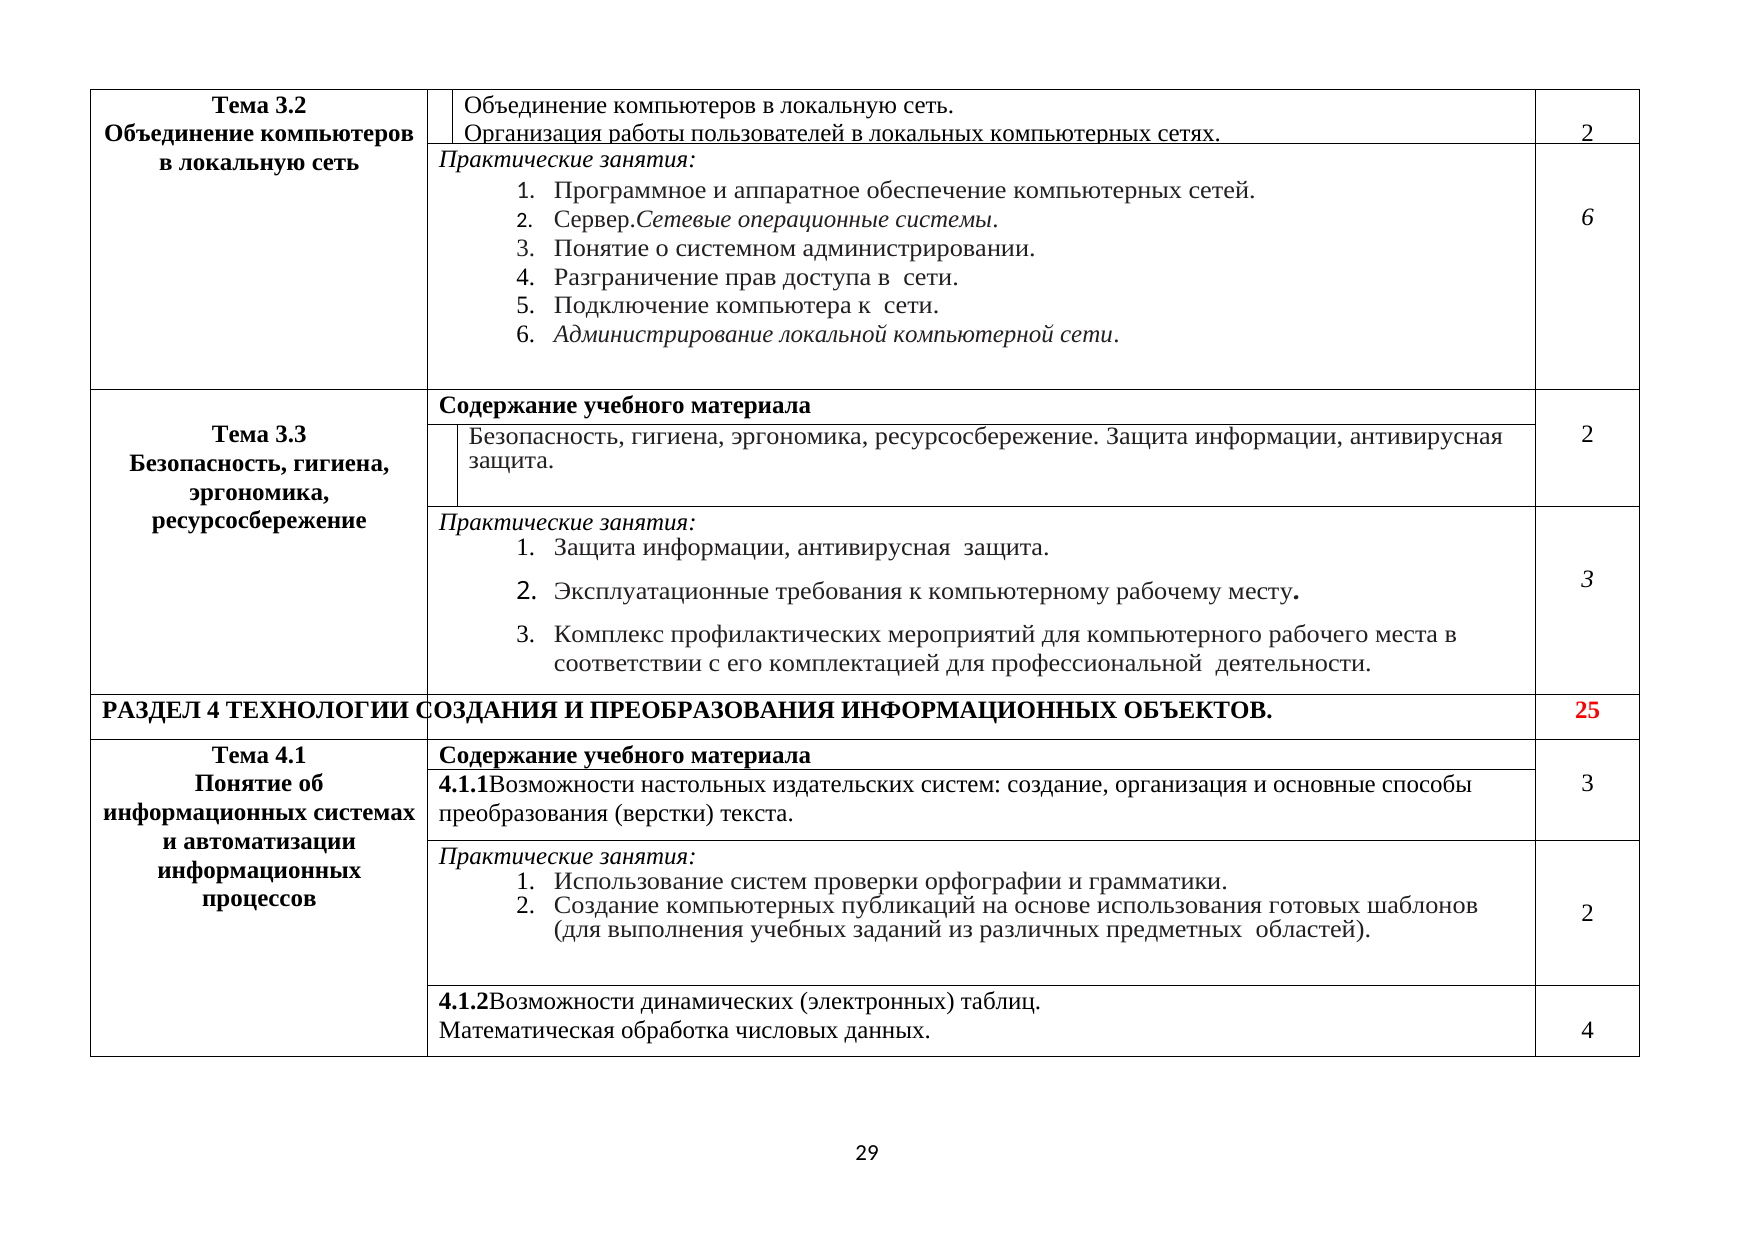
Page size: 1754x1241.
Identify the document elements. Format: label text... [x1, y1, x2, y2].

table_cell 2 [1536, 390, 1639, 506]
table_cell [428, 425, 457, 506]
table_cell 25 [1536, 695, 1639, 739]
table_cell [428, 90, 452, 143]
table_cell Тема 3.3 Безопасность, гигиена, эргономика, ресурсосбережение [91, 390, 427, 694]
table_cell 4.1.1Возможности настольных издательских систем: создание, организация и основные способы преобразования (верстки) текста. [428, 770, 1535, 840]
table_cell Содержание учебного материала [428, 390, 1535, 424]
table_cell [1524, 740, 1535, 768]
table_cell 3 [1536, 740, 1639, 840]
table_cell 4.1.2Возможности динамических (электронных) таблиц. Математическая обработка числовых данных. [428, 986, 1535, 1056]
table_cell РАЗДЕЛ 4 ТЕХНОЛОГИИ СОЗДАНИЯ И ПРЕОБРАЗОВАНИЯ ИНФОРМАЦИОННЫХ ОБЪЕКТОВ. [91, 695, 427, 739]
table_cell 6 [1536, 144, 1639, 389]
table_cell Безопасность, гигиена, эргономика, ресурсосбережение. Защита информации, антивирусная защита. [458, 425, 1535, 506]
table_cell 2 [1536, 841, 1639, 985]
table_cell Объединение компьютеров в локальную сеть. Организация работы пользователей в локальных компьютерных сетях. [453, 90, 1535, 143]
table_cell 3 [1536, 507, 1639, 694]
table_cell РАЗДЕЛ 4 ТЕХНОЛОГИИ СОЗДАНИЯ И ПРЕОБРАЗОВАНИЯ ИНФОРМАЦИОННЫХ ОБЪЕКТОВ. [428, 695, 1535, 739]
table_cell Тема 4.1 Понятие об информационных системах и автоматизации информационных процессов [91, 740, 427, 1056]
table_cell Практические занятия: Программное и аппаратное обеспечение компьютерных сетей. Сервер.Сетевые операционные системы. Понятие о системном администрировании. Разграничение прав доступа в сети. Подключение компьютера к сети. Администрирование локальной компьютерной сети. [428, 144, 1535, 389]
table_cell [91, 90, 427, 389]
table_cell 2 [1536, 90, 1639, 143]
table_cell Практические занятия: Использование систем проверки орфографии и грамматики. Создание компьютерных публикаций на основе использования готовых шаблонов (для выполнения учебных заданий из различных предметных областей). [428, 841, 1535, 985]
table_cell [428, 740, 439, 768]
table_cell 4 [1536, 986, 1639, 1056]
table_cell Практические занятия: Защита информации, антивирусная защита. Эксплуатационные требования к компьютерному рабочему месту. Комплекс профилактических мероприятий для компьютерного рабочего места в соответствии с его комплектацией для профессиональной деятельности. [428, 507, 1535, 694]
